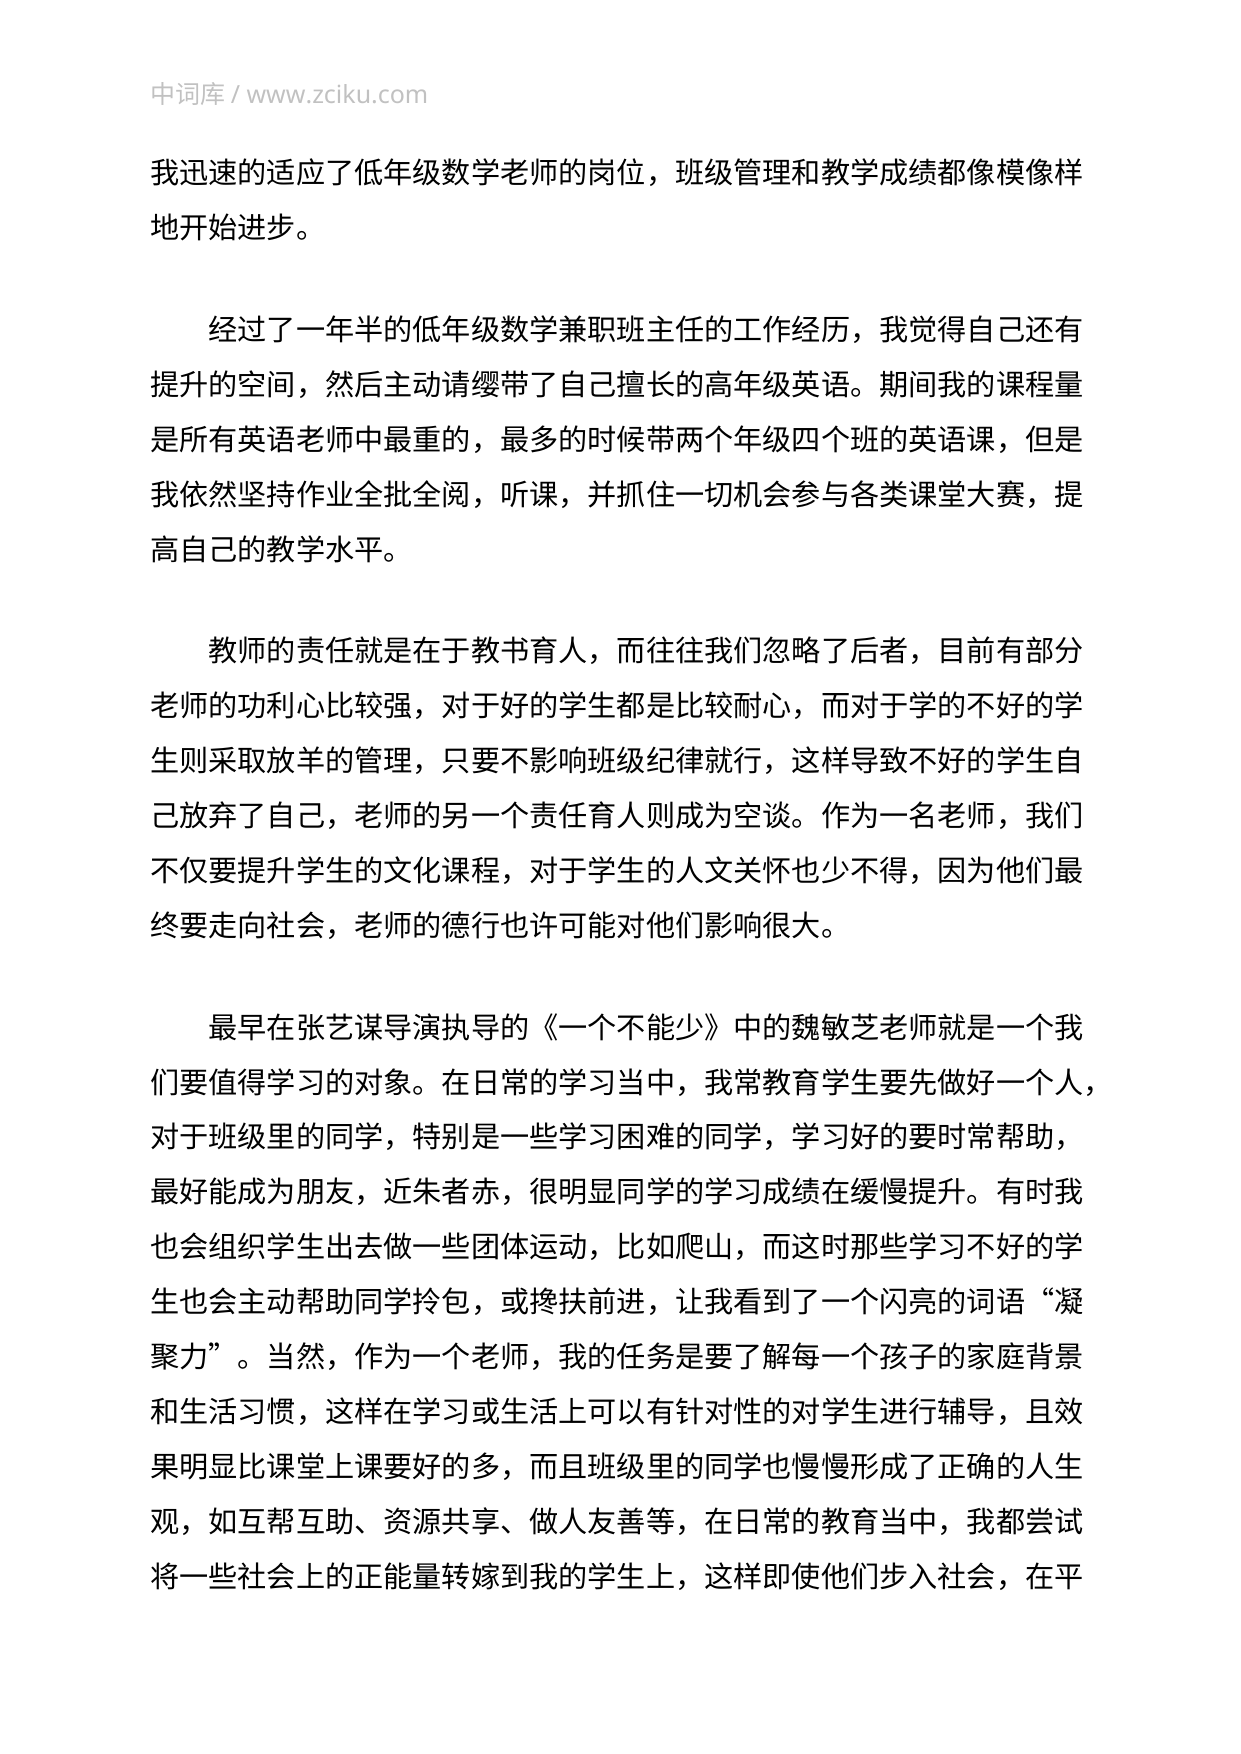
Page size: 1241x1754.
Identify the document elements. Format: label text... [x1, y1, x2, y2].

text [150, 1004, 1090, 1596]
text 教师的责任就是在于教书育人，而往往我们忽略了后者，目前有部分老师的功利心比较强，对于好的学生都是比较耐心，而对于学的不好的学生则采取放羊的管理，只要不影响班级纪律就行，这样导致不好的学生自己放弃了自己，老师的另一个责任育人则成为空谈。作为一名老师，我们不仅要提升学生的文化课程，对于学生的人文关怀也少不得，因为他们最终要走向社会，老师的德行也许可能对他们影响很大。 [150, 628, 1090, 945]
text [150, 150, 1090, 247]
text 经过了一年半的低年级数学兼职班主任的工作经历，我觉得自己还有提升的空间，然后主动请缨带了自己擅长的高年级英语。期间我的课程量是所有英语老师中最重的，最多的时候带两个年级四个班的英语课，但是我依然坚持作业全批全阅，听课，并抓住一切机会参与各类课堂大赛，提高自己的教学水平。 [150, 307, 1090, 568]
